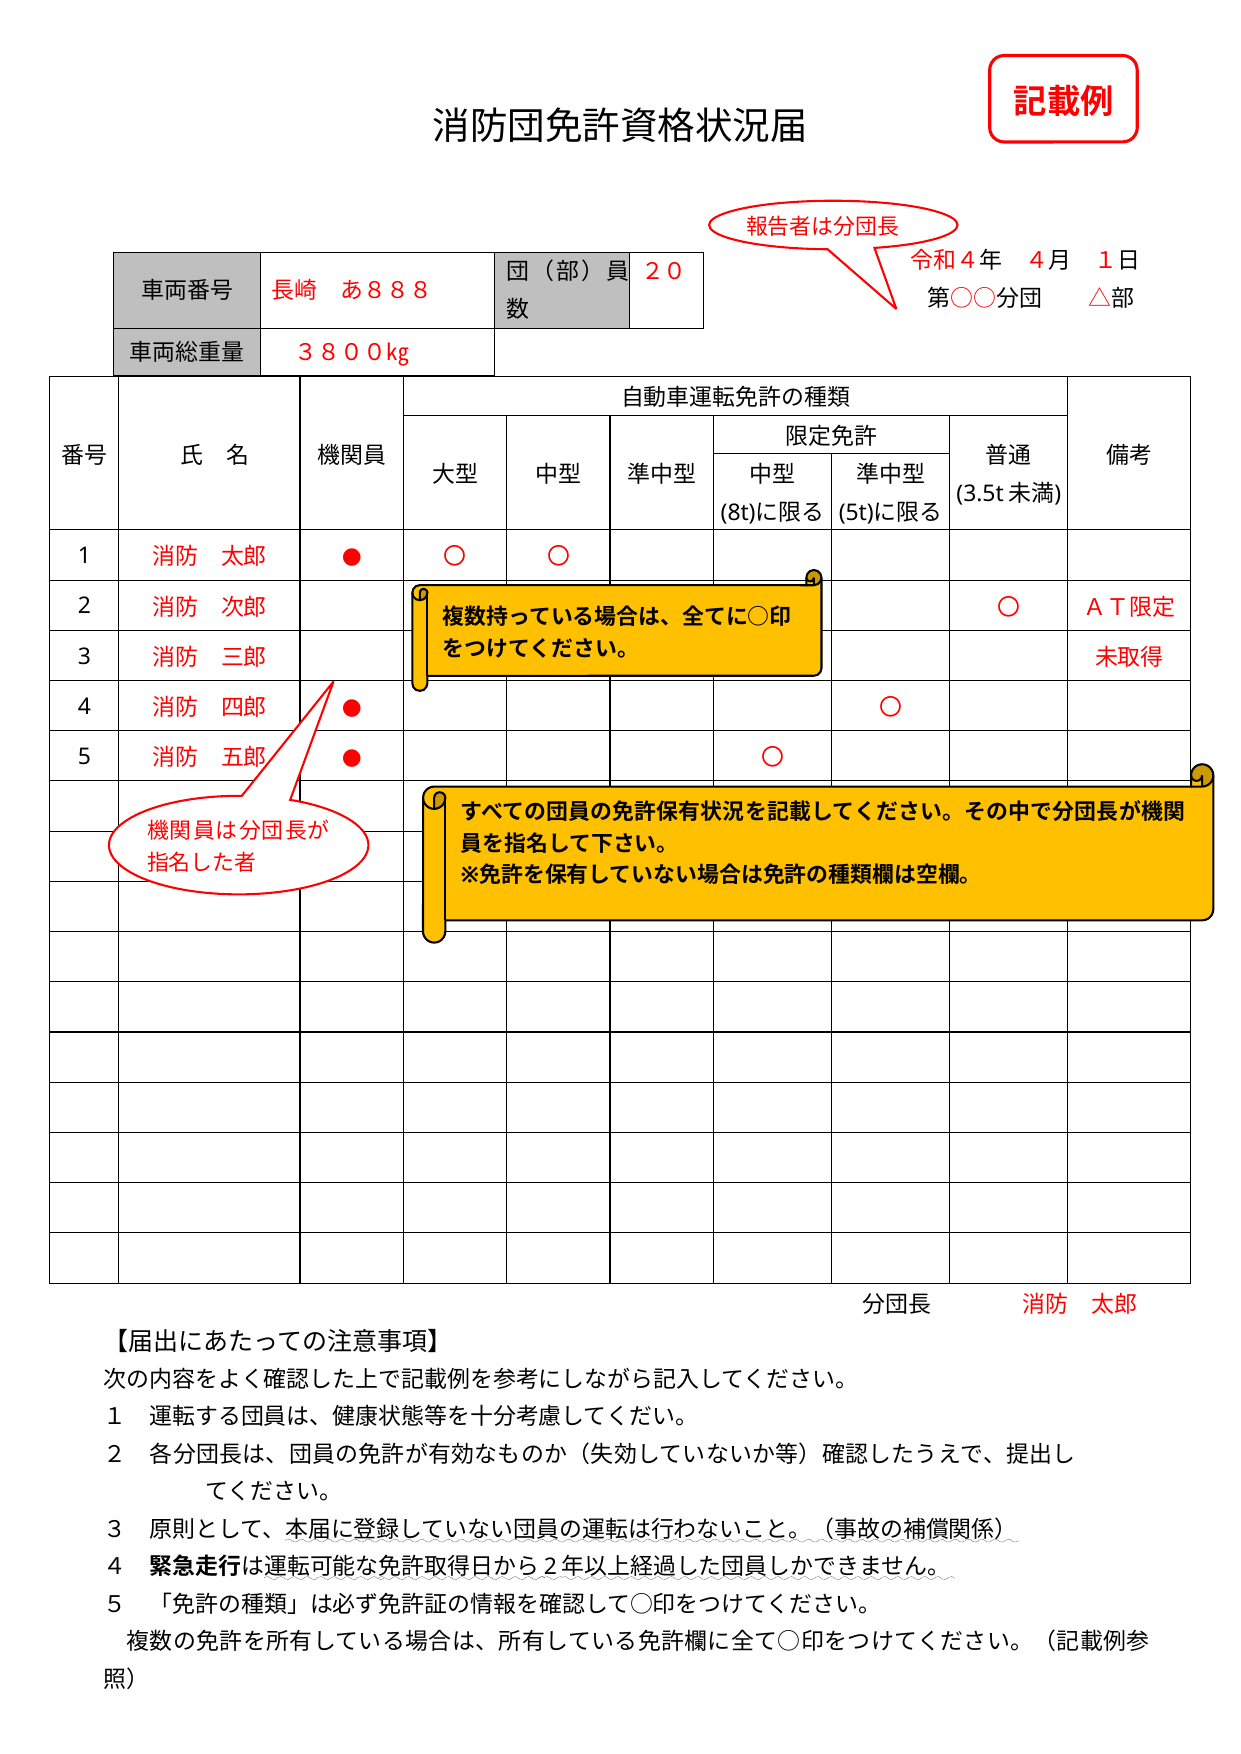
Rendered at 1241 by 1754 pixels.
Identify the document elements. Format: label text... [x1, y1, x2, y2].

table_cell [714, 982, 831, 1031]
table_cell [404, 731, 506, 780]
table_cell [1068, 731, 1190, 780]
table_cell [404, 1083, 506, 1132]
table_cell [950, 781, 1067, 785]
table_cell [611, 781, 713, 785]
table_cell [50, 1133, 118, 1182]
table_cell [301, 581, 403, 630]
table_cell [714, 1083, 831, 1132]
table_cell 大型 [404, 416, 506, 529]
table_cell ＡＴ限定 [1068, 581, 1190, 630]
table_cell [950, 631, 1067, 680]
table_cell [50, 1233, 118, 1282]
table_cell [1068, 1183, 1190, 1232]
table_cell [832, 1233, 949, 1282]
table_cell 準中型 [611, 416, 713, 529]
table_cell 車両総重量 [114, 329, 260, 375]
table_cell [301, 932, 403, 981]
text 消防団免許資格状況届 [177, 85, 1063, 160]
table_cell [293, 782, 299, 800]
text ４ 緊急走行は運転可能な免許取得日から2年以上経過した団員しかできません。 [103, 1546, 1137, 1583]
table_cell [611, 932, 713, 981]
table_cell [507, 1133, 609, 1182]
table_cell ● [301, 681, 331, 719]
table_cell 〇 [404, 530, 506, 579]
table_cell [1068, 1133, 1190, 1182]
table_cell [119, 781, 251, 823]
table_cell [507, 781, 609, 785]
table_cell [1068, 982, 1190, 1031]
table_cell [714, 922, 831, 931]
table_cell [119, 982, 299, 1031]
table_cell [1068, 1033, 1190, 1082]
table_cell 5 [50, 731, 118, 780]
table_cell [447, 922, 506, 931]
table_cell [832, 1033, 949, 1082]
table_cell [507, 1083, 609, 1132]
table_cell [301, 1083, 403, 1132]
table_cell [950, 1083, 1067, 1132]
table_cell [50, 982, 118, 1031]
text 令和４年 ４月 １日 [877, 240, 1139, 278]
text 複数の免許を所有している場合は、所有している免許欄に全て○印をつけてください。（記載例参照） [103, 1621, 1152, 1696]
table_cell 4 [50, 681, 118, 730]
table_cell [832, 631, 949, 680]
table_header 番号 [50, 377, 118, 529]
table_cell 未取得 [1068, 631, 1190, 680]
table_cell 2 [50, 581, 118, 630]
table_cell [404, 832, 422, 881]
table_cell [507, 731, 609, 780]
table_cell 3 [50, 631, 118, 680]
table_cell [301, 1133, 403, 1182]
table_cell [119, 1233, 299, 1282]
table_cell [611, 982, 713, 1031]
table_cell [611, 1183, 713, 1232]
table_cell [507, 932, 609, 981]
table_cell [832, 1083, 949, 1132]
table_cell [301, 1033, 403, 1082]
table_cell [119, 1133, 299, 1182]
table_cell [119, 1033, 299, 1082]
table_cell [507, 1233, 609, 1282]
table_cell [832, 932, 949, 981]
table_cell [832, 581, 949, 630]
table_cell [404, 581, 506, 630]
table_cell 〇 [832, 681, 949, 730]
table_cell [507, 982, 609, 1031]
table_cell 消防 次郎 [119, 581, 299, 630]
table_cell [611, 1033, 713, 1082]
table_cell [404, 1233, 506, 1282]
table_cell 消防 太郎 [119, 530, 299, 579]
table_cell [507, 681, 609, 730]
table_cell 消防 四郎 [119, 681, 299, 730]
table_cell [832, 530, 949, 579]
table_cell 消防 五郎 [119, 731, 291, 780]
text 令和４年 ４月 １日 [177, 240, 857, 278]
text 分団長 消防 太郎 [177, 1284, 1137, 1321]
table_cell [119, 1083, 299, 1132]
table_cell [832, 731, 949, 780]
table_cell [714, 1033, 831, 1082]
table_cell [1068, 530, 1190, 579]
table_cell [301, 781, 403, 831]
table_cell [832, 1183, 949, 1232]
table_cell [50, 1033, 118, 1082]
table_header 機関員 [301, 377, 403, 529]
table_cell [950, 922, 1067, 931]
table_cell [507, 922, 609, 931]
table_cell [507, 1033, 609, 1082]
table_cell [1068, 781, 1190, 785]
table_cell [611, 681, 713, 730]
table_cell [950, 1183, 1067, 1232]
table_cell [832, 781, 949, 785]
table_cell [301, 882, 403, 931]
table_cell 〇 [950, 581, 1067, 630]
text 令和４年 ４月 １日 [745, 240, 921, 278]
table_cell [611, 1083, 713, 1132]
table_cell [823, 581, 831, 630]
table_cell [950, 982, 1067, 1031]
table_cell 〇 [507, 530, 609, 579]
table_cell [714, 1233, 831, 1282]
table_cell [950, 681, 1067, 730]
table_cell [404, 631, 411, 680]
table_cell [404, 982, 506, 1031]
text ２ 各分団長は、団員の免許が有効なものか（失効していないか等）確認したうえで、提出してください。 [103, 1433, 1078, 1508]
text 第○○分団 △部 [704, 278, 1134, 315]
table_cell [404, 681, 506, 730]
table_cell [404, 781, 506, 831]
table_cell 中型 (8t)に限る [714, 454, 831, 529]
table_cell [404, 1183, 506, 1232]
table_cell [334, 832, 403, 881]
table_cell [950, 932, 1067, 981]
table_header 団（部）員数 [495, 253, 629, 328]
table_cell [119, 1183, 299, 1232]
table_header 氏 名 [119, 377, 299, 529]
table_cell [50, 1083, 118, 1132]
table_cell [714, 932, 831, 981]
table_cell [50, 882, 118, 931]
table_cell [50, 832, 118, 881]
table_cell [832, 1133, 949, 1182]
table_header 自動車運転免許の種類 [404, 377, 1067, 415]
table_cell [611, 1233, 713, 1282]
table_cell [1068, 681, 1190, 730]
table_header 長崎 あ８８８ [261, 253, 494, 328]
table_header 備考 [1068, 377, 1190, 529]
table_cell [404, 1033, 506, 1082]
text 【届出にあたっての注意事項】 [103, 1321, 1063, 1358]
table_cell [832, 982, 949, 1031]
table_cell [119, 867, 144, 881]
table_cell [119, 882, 299, 931]
table_cell 準中型 (5t)に限る [832, 454, 949, 529]
table_cell [1068, 922, 1190, 931]
table_cell [301, 982, 403, 1031]
table_cell [301, 631, 403, 680]
table_cell [119, 932, 299, 981]
table_cell [50, 781, 118, 831]
table_cell ● [318, 681, 403, 730]
table_cell 消防 三郎 [119, 631, 299, 680]
table_cell [1068, 1083, 1190, 1132]
table_cell ● [301, 731, 403, 780]
text ５ 「免許の種類」は必ず免許証の情報を確認して○印をつけてください。 [103, 1583, 1152, 1621]
table_cell [950, 530, 1067, 579]
table_cell 中型 [507, 416, 609, 529]
table_cell [507, 1183, 609, 1232]
table_cell [714, 1133, 831, 1182]
table_header 車両番号 [114, 253, 260, 328]
table_cell [301, 1233, 403, 1282]
table_cell [611, 530, 713, 579]
table_cell ３８００㎏ [261, 329, 494, 375]
table_cell ● [301, 530, 403, 579]
table_cell [611, 1133, 713, 1182]
table_cell 1 [50, 530, 118, 579]
table_cell [611, 922, 713, 931]
table_cell [1068, 1233, 1190, 1282]
table_cell [404, 1133, 506, 1182]
text 次の内容をよく確認した上で記載例を参考にしながら記入してください。 [103, 1358, 1063, 1396]
table_cell [714, 1183, 831, 1232]
table_cell 〇 [714, 731, 831, 780]
table_cell [714, 631, 831, 680]
table_cell 普通 (3.5t未満) [950, 416, 1067, 529]
table_cell 限定免許 [714, 416, 949, 453]
text １ 運転する団員は、健康状態等を十分考慮してくだい。 [103, 1396, 1063, 1433]
table_cell [404, 882, 422, 931]
table_header ２０ [630, 253, 703, 328]
table_cell [950, 731, 1067, 780]
table_cell [832, 922, 949, 931]
table_cell [404, 932, 506, 981]
table_cell [714, 530, 831, 579]
table_cell [714, 781, 831, 785]
table_cell [50, 932, 118, 981]
table_cell [611, 731, 713, 780]
text ３ 原則として、本届に登録していない団員の運転は行わないこと。（事故の補償関係） [103, 1508, 1166, 1546]
table_cell [301, 1183, 403, 1232]
table_cell [714, 681, 831, 730]
table_cell [950, 1033, 1067, 1082]
table_cell [1068, 932, 1190, 981]
table_cell [50, 1183, 118, 1232]
table_cell [950, 1133, 1067, 1182]
table_cell [950, 1233, 1067, 1282]
